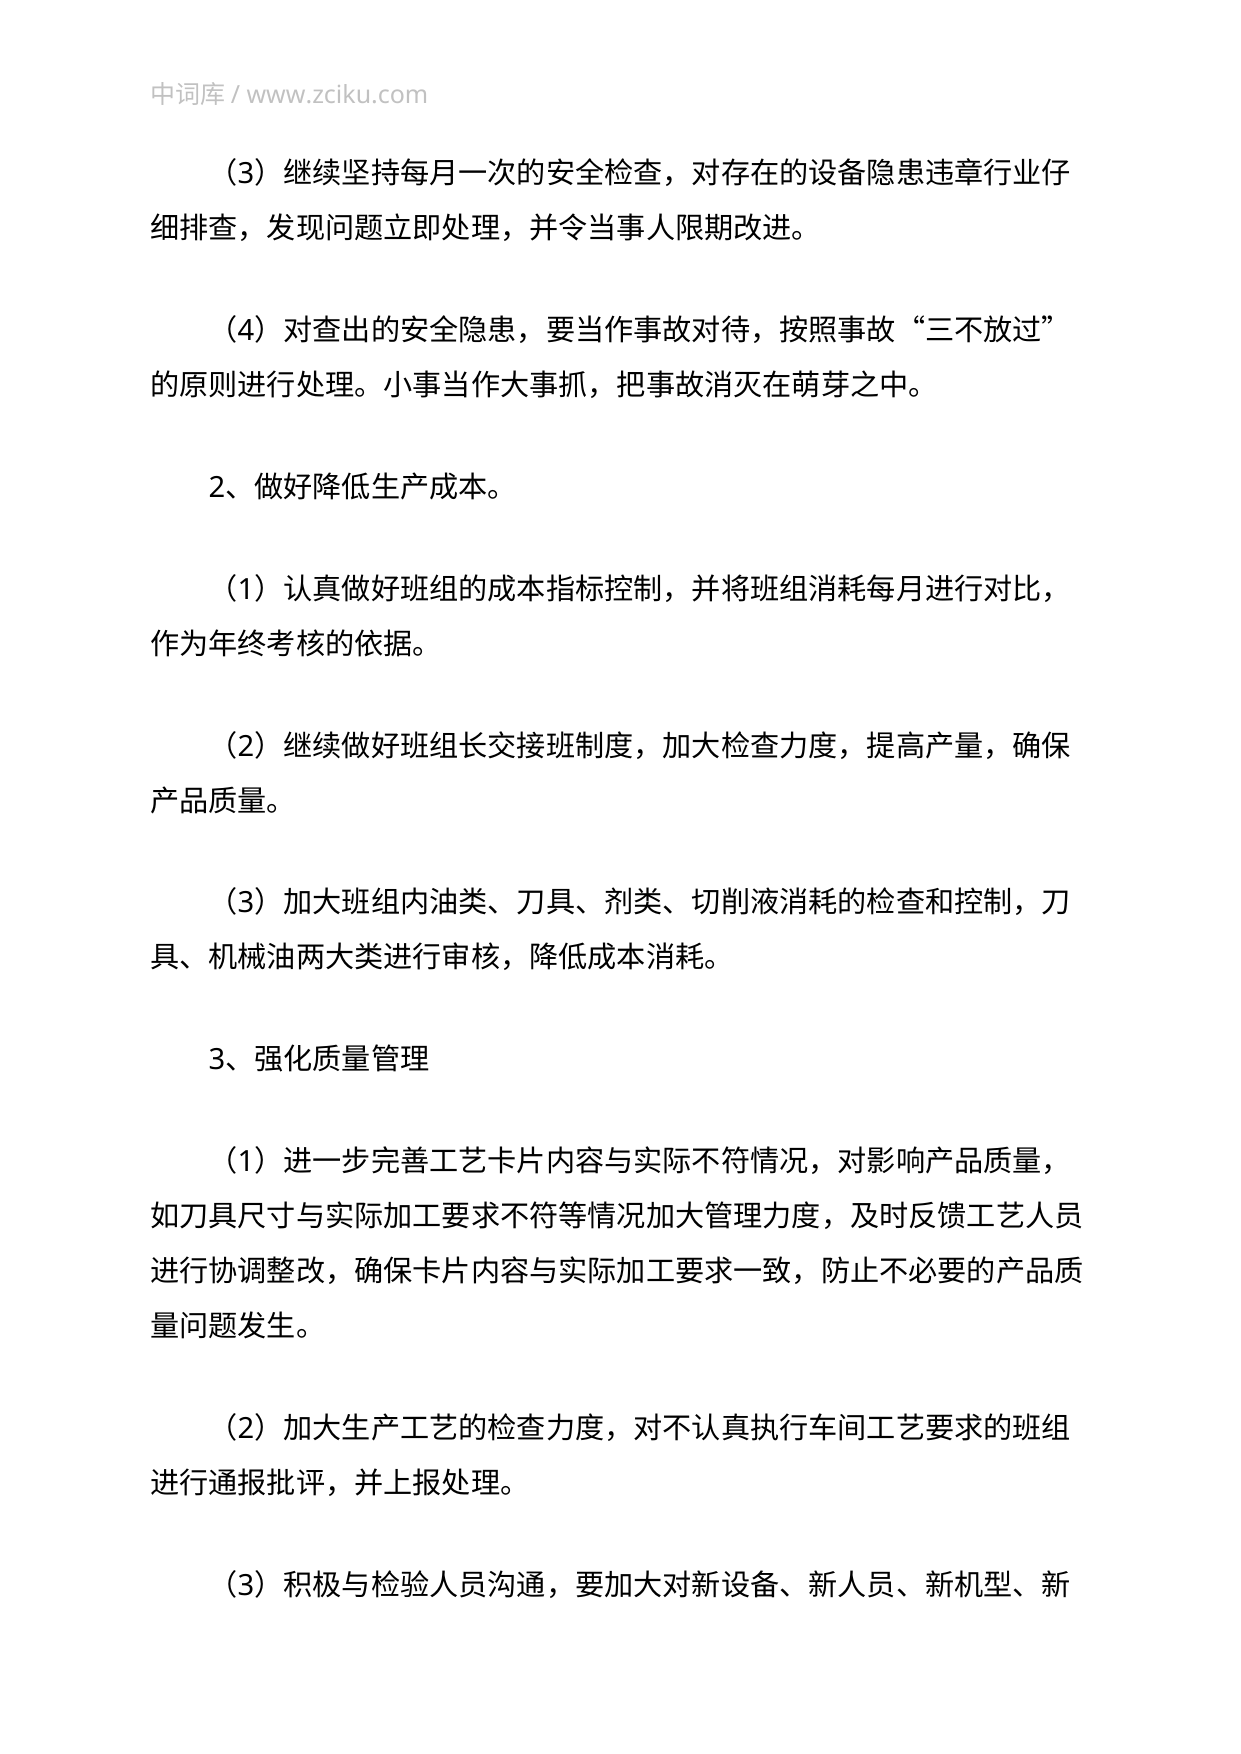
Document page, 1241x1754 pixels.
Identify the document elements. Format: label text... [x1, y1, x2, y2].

text （3）继续坚持每月一次的安全检查，对存在的设备隐患违章行业仔细排查，发现问题立即处理，并令当事人限期改进。 [150, 150, 1090, 247]
text （2）加大生产工艺的检查力度，对不认真执行车间工艺要求的班组进行通报批评，并上报处理。 [150, 1404, 1090, 1502]
text （4）对查出的安全隐患，要当作事故对待，按照事故“三不放过”的原则进行处理。小事当作大事抓，把事故消灭在萌芽之中。 [150, 307, 1090, 404]
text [150, 1561, 1090, 1603]
text 2、做好降低生产成本。 [150, 463, 1090, 506]
text （1）进一步完善工艺卡片内容与实际不符情况，对影响产品质量，如刀具尺寸与实际加工要求不符等情况加大管理力度，及时反馈工艺人员进行协调整改，确保卡片内容与实际加工要求一致，防止不必要的产品质量问题发生。 [150, 1138, 1090, 1345]
text （3）加大班组内油类、刀具、剂类、切削液消耗的检查和控制，刀具、机械油两大类进行审核，降低成本消耗。 [150, 879, 1090, 976]
text （1）认真做好班组的成本指标控制，并将班组消耗每月进行对比，作为年终考核的依据。 [150, 566, 1090, 663]
text 3、强化质量管理 [150, 1036, 1090, 1078]
text （2）继续做好班组长交接班制度，加大检查力度，提高产量，确保产品质量。 [150, 722, 1090, 819]
